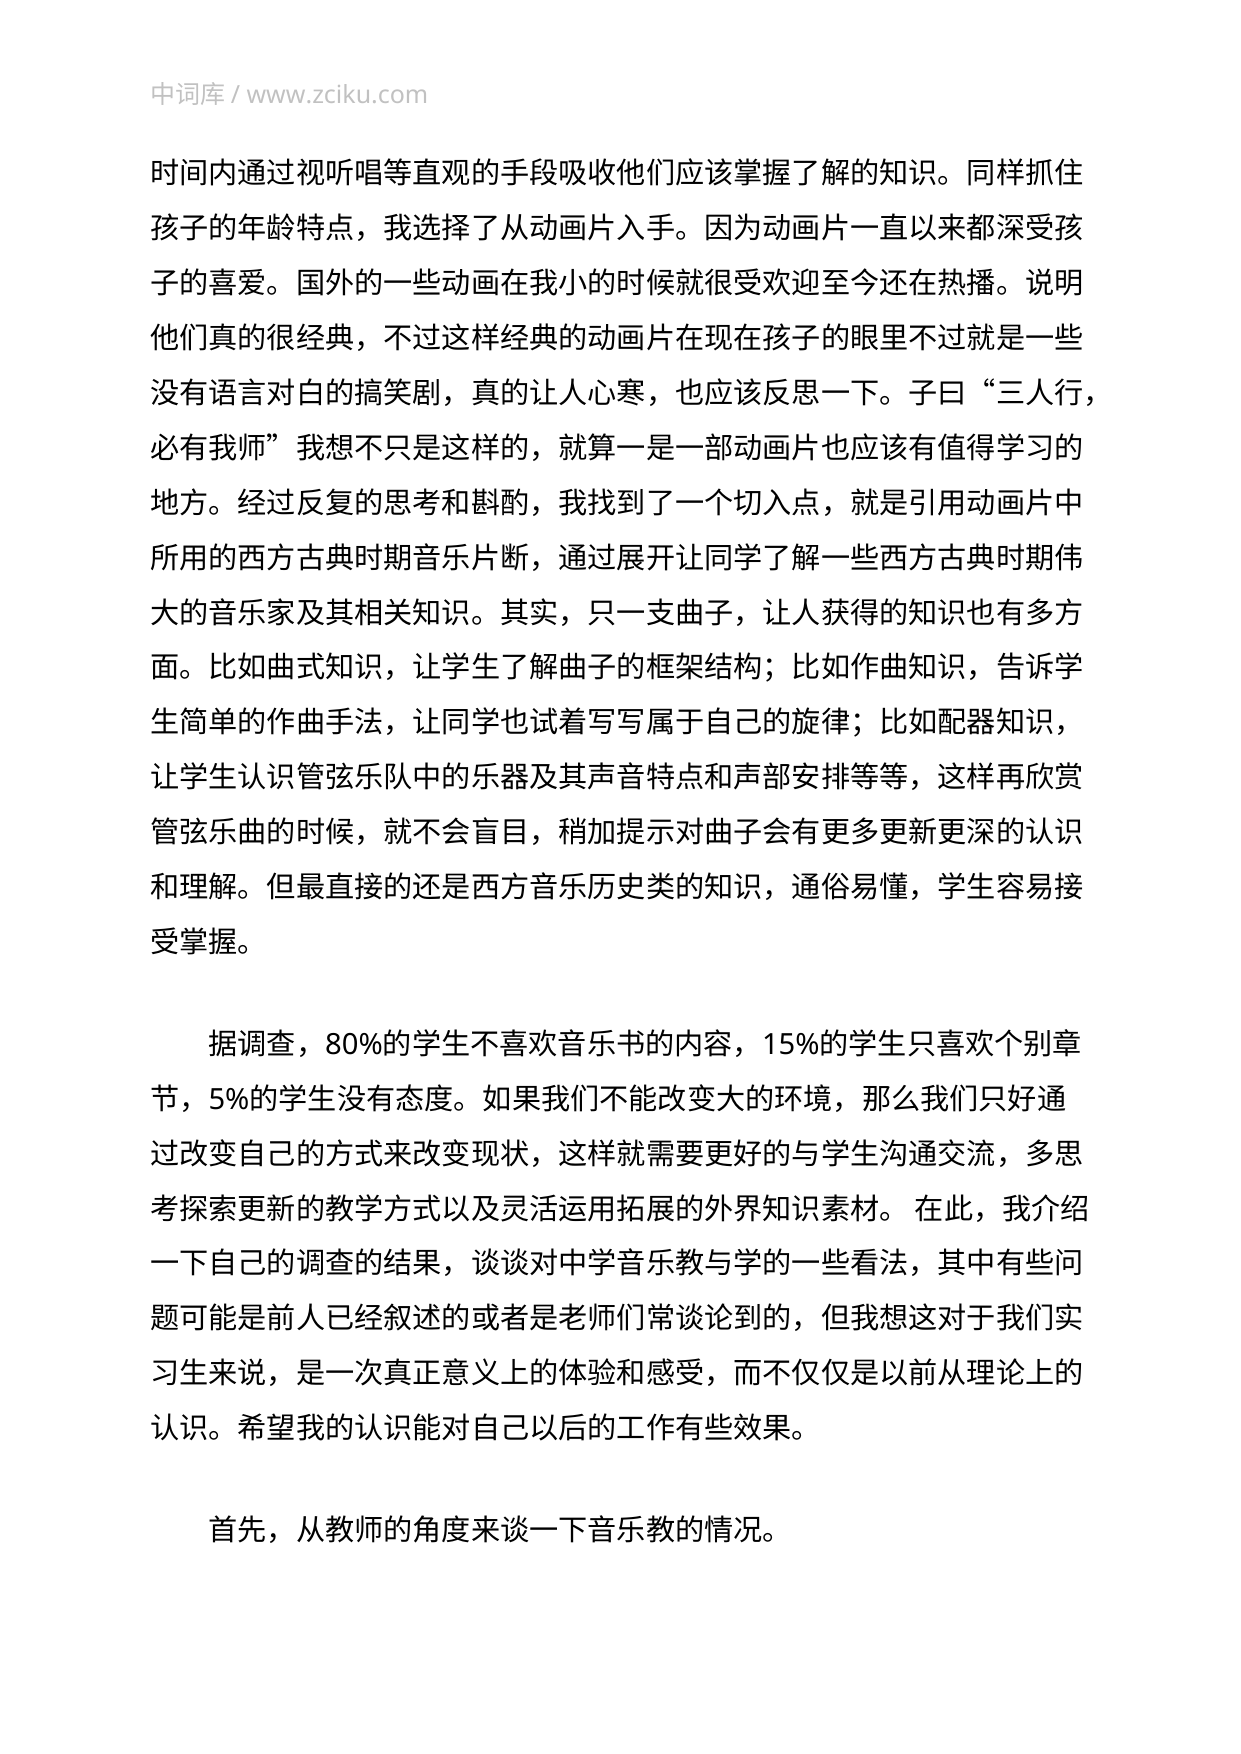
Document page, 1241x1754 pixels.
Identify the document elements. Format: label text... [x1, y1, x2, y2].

text 据调查，80%的学生不喜欢音乐书的内容，15%的学生只喜欢个别章节，5%的学生没有态度。如果我们不能改变大的环境，那么我们只好通过改变自己的方式来改变现状，这样就需要更好的与学生沟通交流，多思考探索更新的教学方式以及灵活运用拓展的外界知识素材。 在此，我介绍一下自己的调查的结果，谈谈对中学音乐教与学的一些看法，其中有些问题可能是前人已经叙述的或者是老师们常谈论到的，但我想这对于我们实习生来说，是一次真正意义上的体验和感受，而不仅仅是以前从理论上的认识。希望我的认识能对自己以后的工作有些效果。 [150, 1020, 1090, 1447]
text 首先，从教师的角度来谈一下音乐教的情况。 [150, 1507, 1090, 1549]
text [150, 150, 1090, 961]
